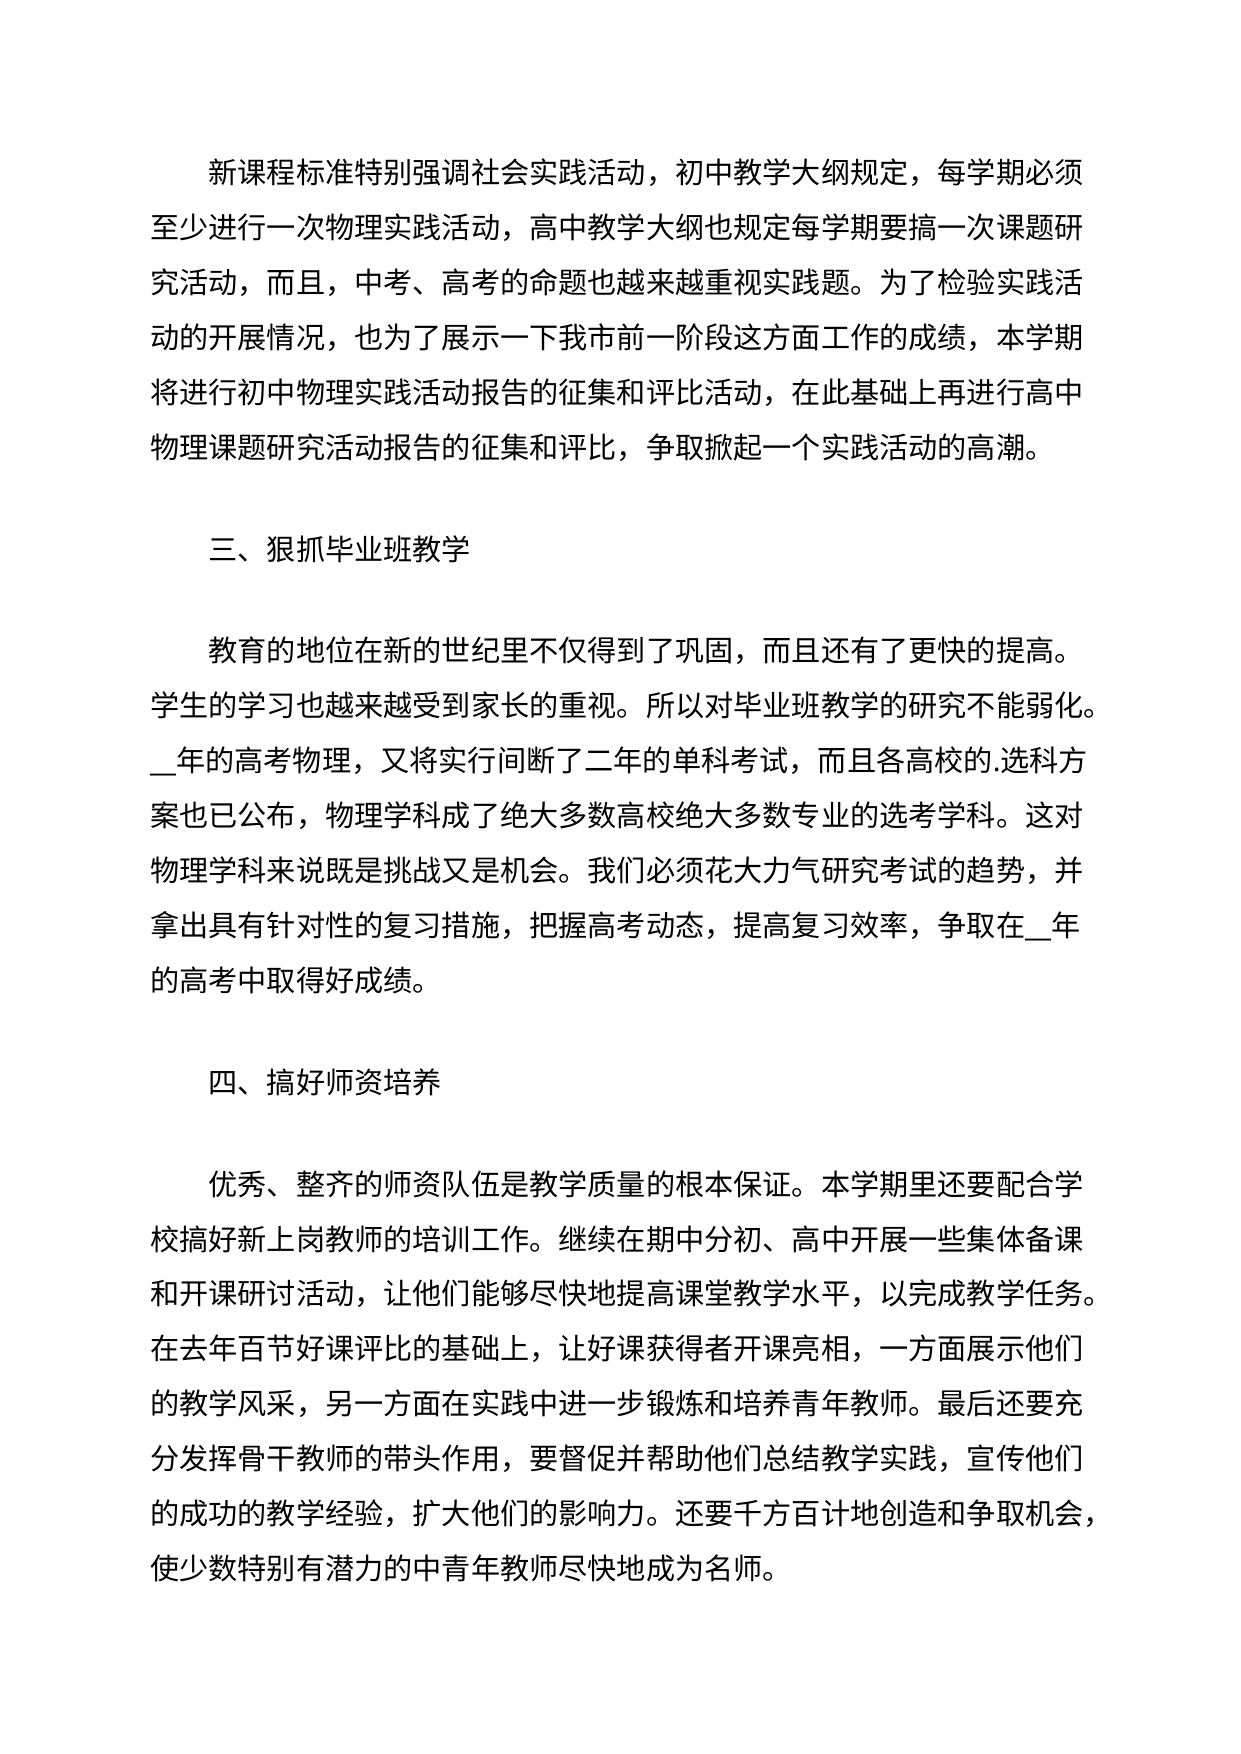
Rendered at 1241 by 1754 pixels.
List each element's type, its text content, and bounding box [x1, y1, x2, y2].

text 三、狠抓毕业班教学 [150, 526, 1090, 568]
text 四、搞好师资培养 [150, 1059, 1090, 1102]
text 优秀、整齐的师资队伍是教学质量的根本保证。本学期里还要配合学校搞好新上岗教师的培训工作。继续在期中分初、高中开展一些集体备课和开课研讨活动，让他们能够尽快地提高课堂教学水平，以完成教学任务。在去年百节好课评比的基础上，让好课获得者开课亮相，一方面展示他们的教学风采，另一方面在实践中进一步锻炼和培养青年教师。最后还要充分发挥骨干教师的带头作用，要督促并帮助他们总结教学实践，宣传他们的成功的教学经验，扩大他们的影响力。还要千方百计地创造和争取机会，使少数特别有潜力的中青年教师尽快地成为名师。 [150, 1161, 1090, 1588]
text 新课程标准特别强调社会实践活动，初中教学大纲规定，每学期必须至少进行一次物理实践活动，高中教学大纲也规定每学期要搞一次课题研究活动，而且，中考、高考的命题也越来越重视实践题。为了检验实践活动的开展情况，也为了展示一下我市前一阶段这方面工作的成绩，本学期将进行初中物理实践活动报告的征集和评比活动，在此基础上再进行高中物理课题研究活动报告的征集和评比，争取掀起一个实践活动的高潮。 [150, 150, 1090, 467]
text 教育的地位在新的世纪里不仅得到了巩固，而且还有了更快的提高。学生的学习也越来越受到家长的重视。所以对毕业班教学的研究不能弱化。__年的高考物理，又将实行间断了二年的单科考试，而且各高校的.选科方案也已公布，物理学科成了绝大多数高校绝大多数专业的选考学科。这对物理学科来说既是挑战又是机会。我们必须花大力气研究考试的趋势，并拿出具有针对性的复习措施，把握高考动态，提高复习效率，争取在__年的高考中取得好成绩。 [150, 628, 1090, 1000]
